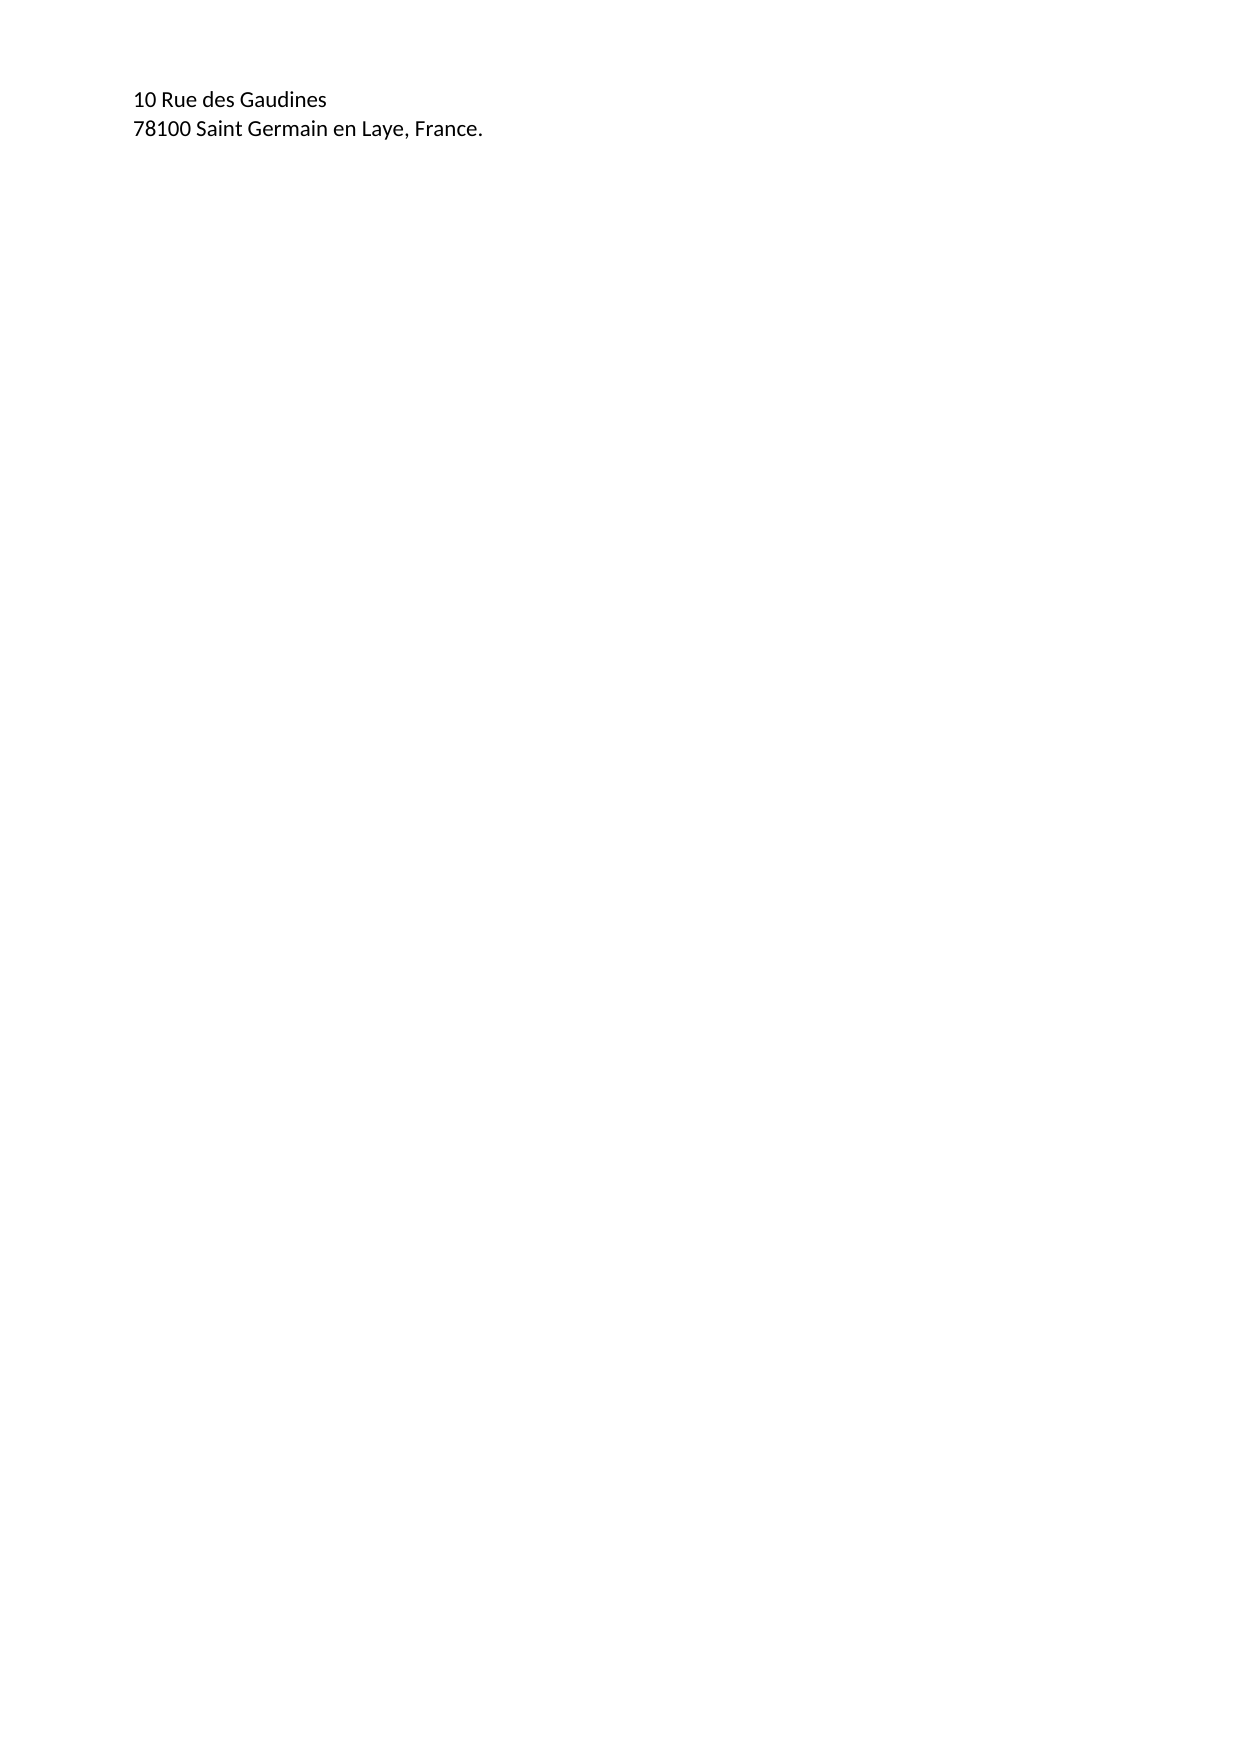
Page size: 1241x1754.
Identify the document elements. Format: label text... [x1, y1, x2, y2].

text 10 Rue des Gaudines [133, 86, 1093, 114]
text 78100 Saint Germain en Laye, France. [133, 114, 1093, 142]
